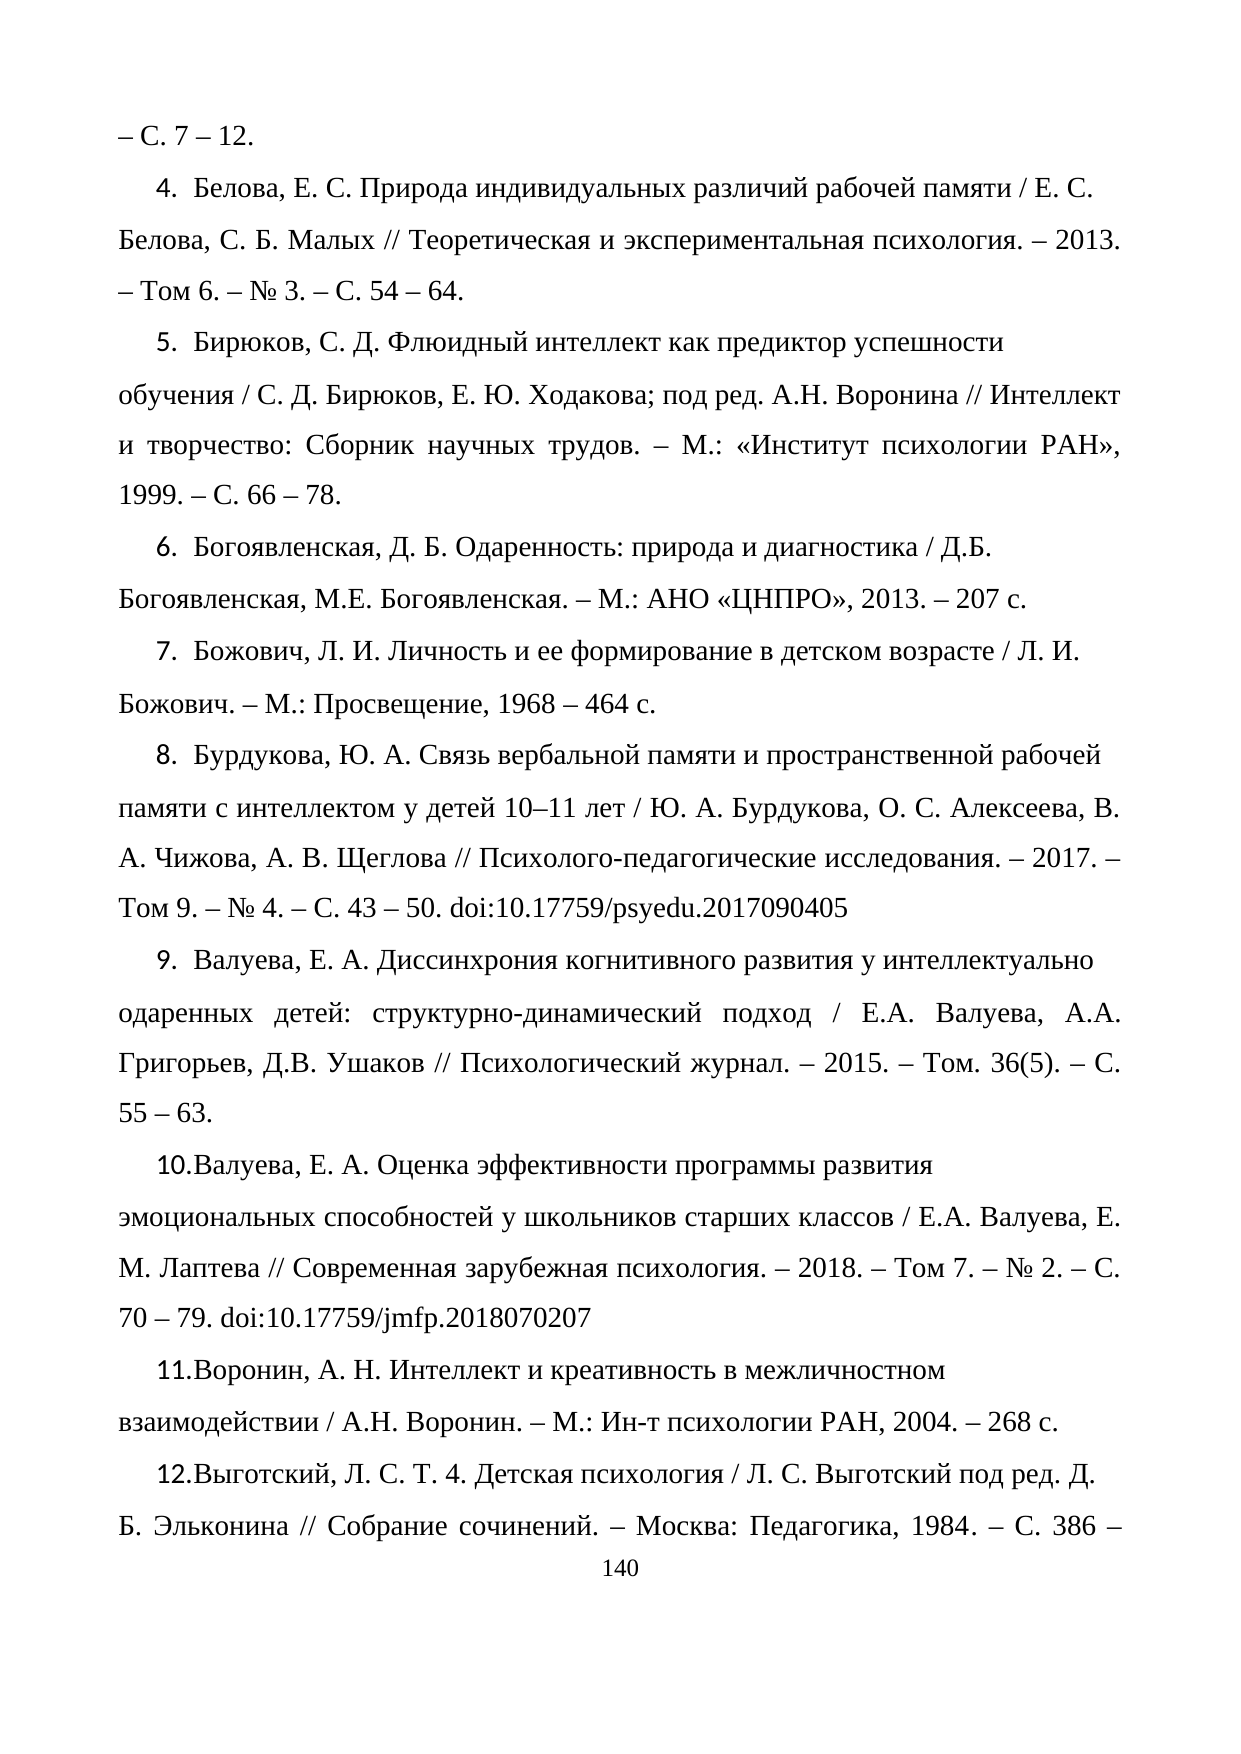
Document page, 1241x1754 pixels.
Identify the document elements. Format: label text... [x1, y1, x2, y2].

text эмоциональных способностей у школьников старших классов / Е.А. Валуева, Е. М. Лаптева // Современная зарубежная психология. – 2018. – Том 7. – № 2. – С. 70 – 79. doi:10.17759/jmfp.2018070207 [118, 1199, 1122, 1334]
list Божович, Л. И. Личность и ее формирование в детском возрасте / Л. И. [156, 632, 1109, 668]
text одаренных детей: структурно-динамический подход / Е.А. Валуева, А.А. Григорьев, Д.В. Ушаков // Психологический журнал. – 2015. – Том. 36(5). – С. 55 – 63. [118, 995, 1122, 1129]
text взаимодействии / А.Н. Воронин. – М.: Ин-т психологии РАН, 2004. – 268 с. [118, 1404, 1122, 1438]
list Воронин, А. Н. Интеллект и креативность в межличностном [156, 1351, 1109, 1386]
text Белова, С. Б. Малых // Теоретическая и экспериментальная психология. – 2013. – Том 6. – № 3. – С. 54 – 64. [118, 222, 1122, 306]
list Валуева, Е. А. Оценка эффективности программы развития [156, 1146, 1109, 1182]
list Выготский, Л. С. Т. 4. Детская психология / Л. С. Выготский под ред. Д. [156, 1455, 1109, 1491]
list Бурдукова, Ю. А. Связь вербальной памяти и пространственной рабочей [156, 736, 1109, 772]
text Богоявленская, М.Е. Богоявленская. – М.: АНО «ЦНПРО», 2013. – 207 с. [118, 582, 1122, 615]
text обучения / С. Д. Бирюков, Е. Ю. Ходакова; под ред. А.Н. Воронина // Интеллект и творчество: Сборник научных трудов. – М.: «Институт психологии РАН», 1999. – С. 66 – 78. [118, 377, 1122, 511]
list Белова, Е. С. Природа индивидуальных различий рабочей памяти / Е. С. [156, 169, 1109, 204]
text Божович. – М.: Просвещение, 1968 – 464 с. [118, 686, 1122, 719]
list Бирюков, С. Д. Флюидный интеллект как предиктор успешности [156, 323, 1109, 359]
list Валуева, Е. А. Диссинхрония когнитивного развития у интеллектуально [156, 941, 1109, 977]
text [118, 118, 1122, 152]
text памяти с интеллектом у детей 10–11 лет / Ю. А. Бурдукова, О. С. Алексеева, В. А. Чижова, А. В. Щеглова // Психолого-педагогические исследования. – 2017. – Том 9. – № 4. – С. 43 – 50. doi:10.17759/psyedu.2017090405 [118, 790, 1122, 924]
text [118, 1508, 1122, 1542]
list Богоявленская, Д. Б. Одаренность: природа и диагностика / Д.Б. [156, 528, 1109, 564]
